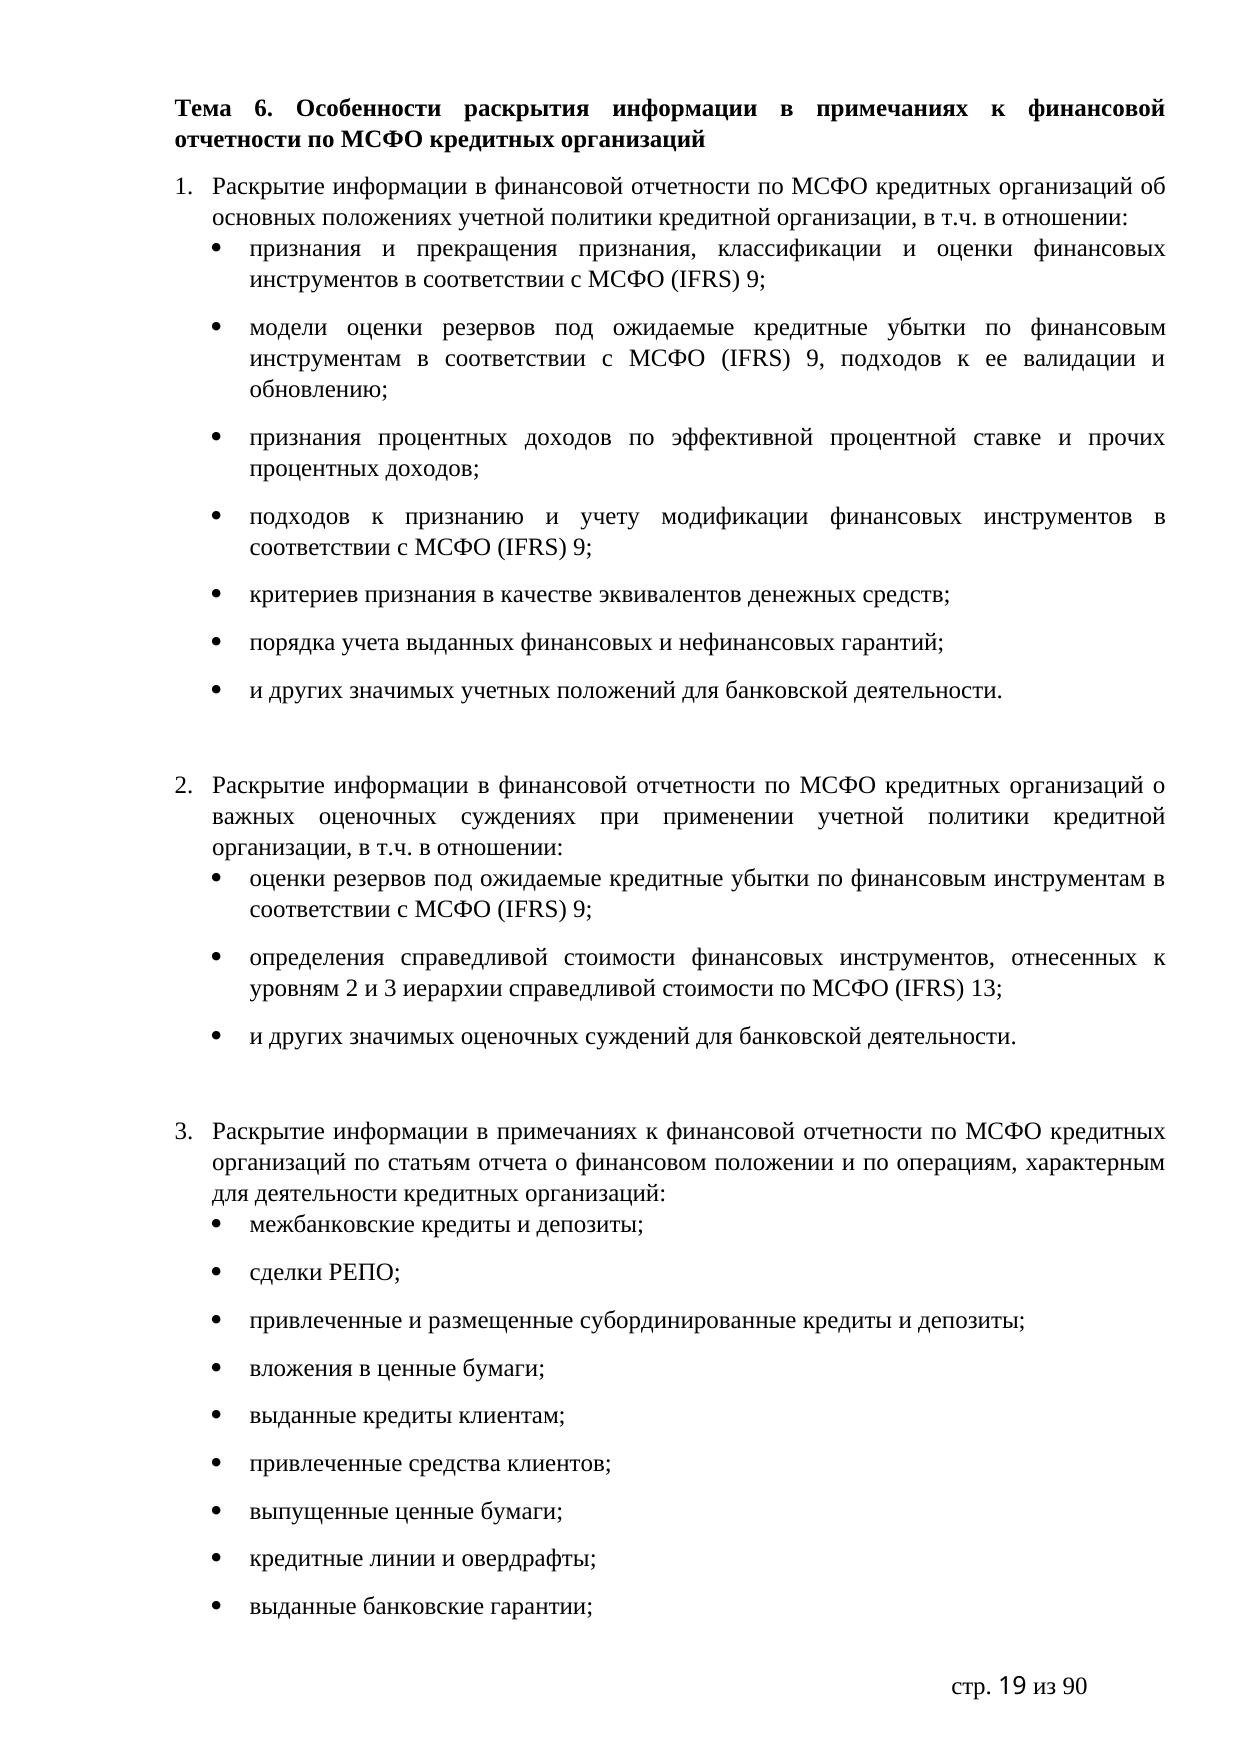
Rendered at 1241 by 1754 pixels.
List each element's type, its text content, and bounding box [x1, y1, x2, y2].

list признания процентных доходов по эффективной процентной ставке и прочих процентных доходов; [212, 422, 1166, 482]
list критериев признания в качестве эквивалентов денежных средств; [212, 579, 1166, 608]
list привлеченные средства клиентов; [212, 1448, 1166, 1477]
list вложения в ценные бумаги; [212, 1353, 1166, 1381]
list межбанковские кредиты и депозиты; [212, 1209, 1166, 1238]
list признания и прекращения признания, классификации и оценки финансовых инструментов в соответствии с МСФО (IFRS) 9; [212, 233, 1166, 293]
list выданные банковские гарантии; [212, 1591, 1166, 1620]
list модели оценки резервов под ожидаемые кредитные убытки по финансовым инструментам в соответствии с МСФО (IFRS) 9, подходов к ее валидации и обновлению; [212, 312, 1166, 403]
text Тема 6. Особенности раскрытия информации в примечаниях к финансовой отчетности по МСФО кредитных организаций [174, 93, 1166, 152]
list Раскрытие информации в финансовой отчетности по МСФО кредитных организаций об основных положениях учетной политики кредитной организации, в т.ч. в отношении: [174, 171, 1166, 231]
list подходов к признанию и учету модификации финансовых инструментов в соответствии с МСФО (IFRS) 9; [212, 501, 1166, 561]
list Раскрытие информации в примечаниях к финансовой отчетности по МСФО кредитных организаций по статьям отчета о финансовом положении и по операциям, характерным для деятельности кредитных организаций: [174, 1116, 1166, 1207]
list кредитные линии и овердрафты; [212, 1543, 1166, 1572]
list выданные кредиты клиентам; [212, 1400, 1166, 1429]
list и других значимых учетных положений для банковской деятельности. [212, 675, 1166, 704]
list и других значимых оценочных суждений для банковской деятельности. [212, 1021, 1166, 1050]
list выпущенные ценные бумаги; [212, 1496, 1166, 1524]
list оценки резервов под ожидаемые кредитные убытки по финансовым инструментам в соответствии с МСФО (IFRS) 9; [212, 863, 1166, 923]
list привлеченные и размещенные субординированные кредиты и депозиты; [212, 1305, 1166, 1334]
list сделки РЕПО; [212, 1257, 1166, 1286]
list определения справедливой стоимости финансовых инструментов, отнесенных к уровням 2 и 3 иерархии справедливой стоимости по МСФО (IFRS) 13; [212, 942, 1166, 1002]
list Раскрытие информации в финансовой отчетности по МСФО кредитных организаций о важных оценочных суждениях при применении учетной политики кредитной организации, в т.ч. в отношении: [174, 770, 1166, 861]
list порядка учета выданных финансовых и нефинансовых гарантий; [212, 627, 1166, 656]
